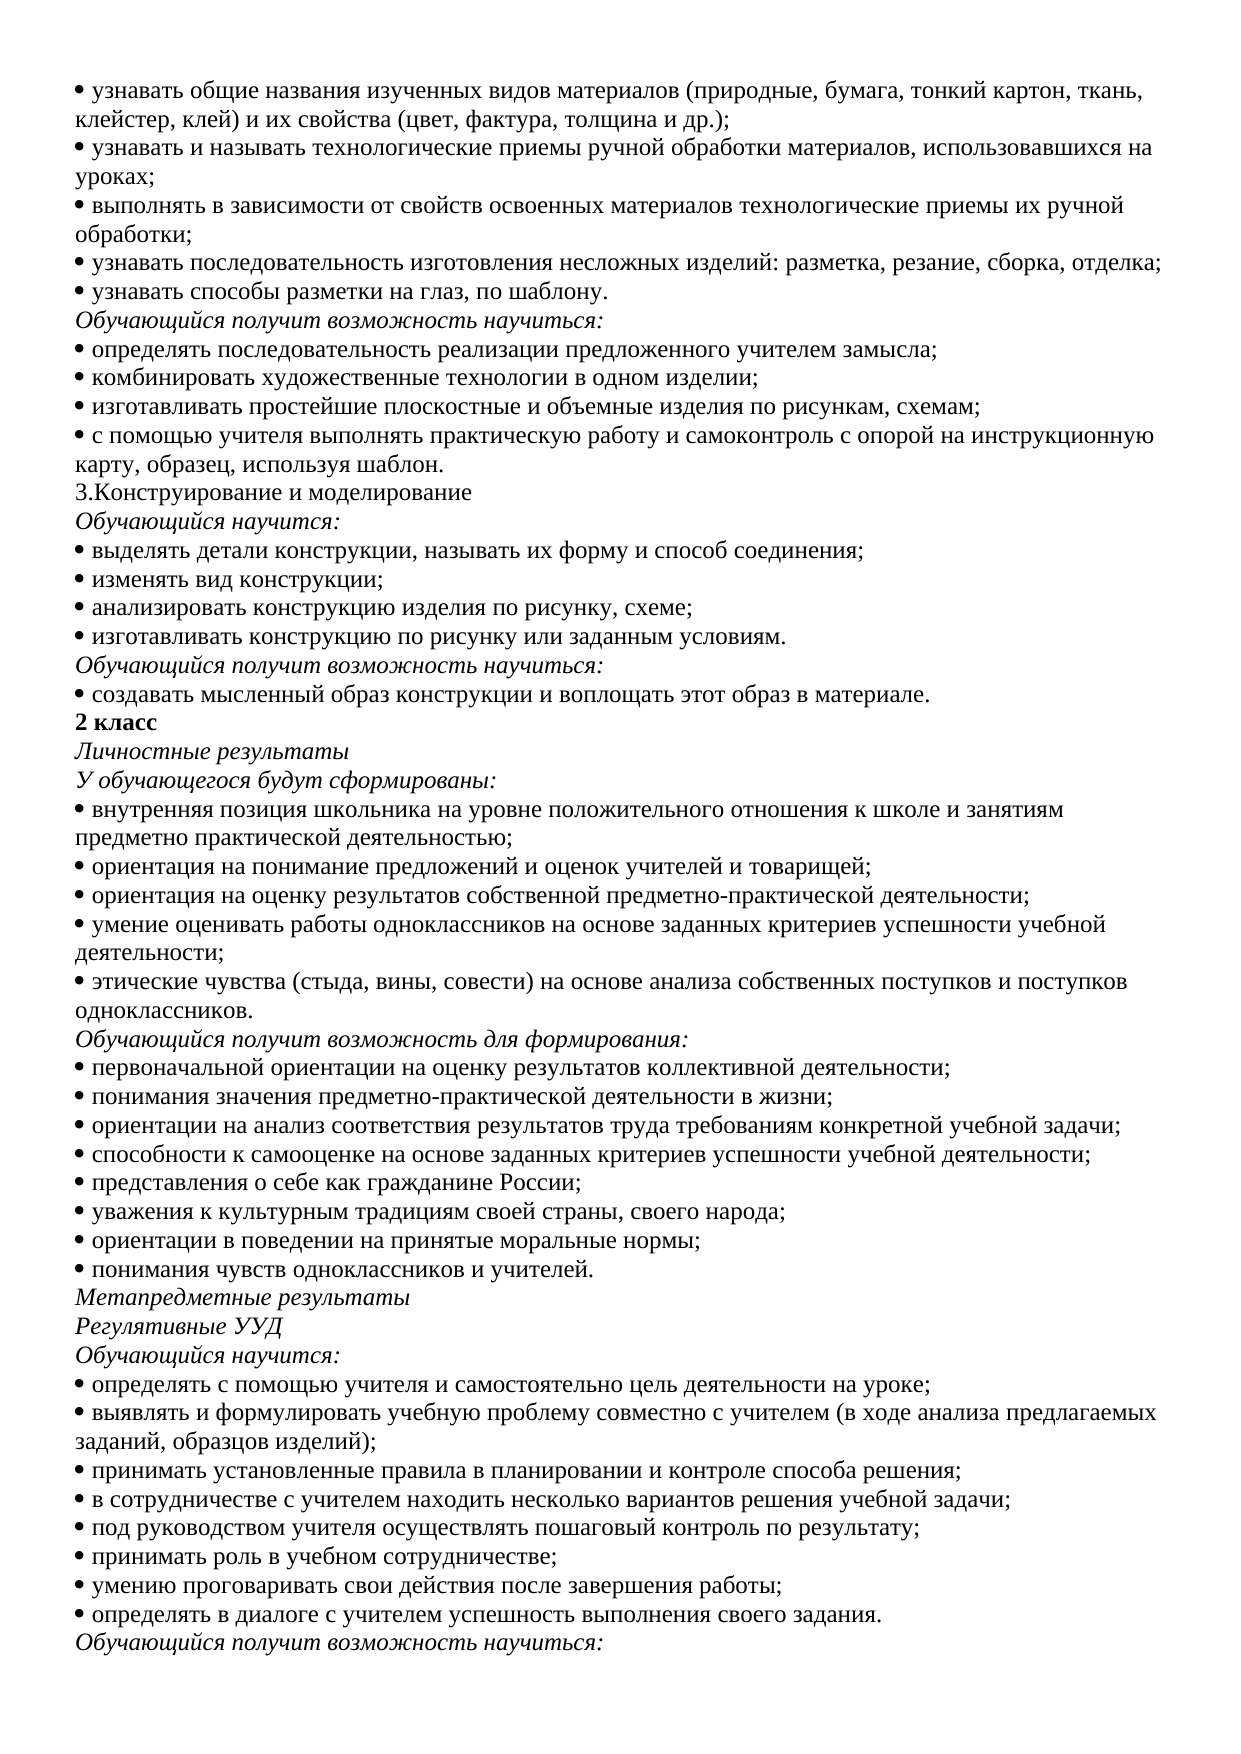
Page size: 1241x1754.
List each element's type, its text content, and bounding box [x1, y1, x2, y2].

text 2 класс [75, 707, 1165, 736]
text узнавать последовательность изготовления несложных изделий: разметка, резание, сборка, отделка; [75, 247, 1165, 276]
text Обучающийся научится: [75, 1340, 1165, 1369]
text определять последовательность реализации предложенного учителем замысла; [75, 334, 1165, 362]
text узнавать общие названия изученных видов материалов (природные, бумага, тонкий картон, ткань, клейстер, клей) и их свойства (цвет, фактура, толщина и др.); [75, 75, 1165, 132]
text с помощью учителя выполнять практическую работу и самоконтроль с опорой на инструкционную карту, образец, используя шаблон. [75, 420, 1165, 477]
text выявлять и формулировать учебную проблему совместно с учителем (в ходе анализа предлагаемых заданий, образцов изделий); [75, 1397, 1165, 1455]
text изменять вид конструкции; [75, 564, 1165, 592]
text ориентация на понимание предложений и оценок учителей и товарищей; [75, 851, 1165, 880]
text под руководством учителя осуществлять пошаговый контроль по результату; [75, 1512, 1165, 1541]
text Обучающийся получит возможность научиться: [75, 1627, 1165, 1656]
text Обучающийся получит возможность научиться: [75, 305, 1165, 334]
text комбинировать художественные технологии в одном изделии; [75, 362, 1165, 391]
text в сотрудничестве с учителем находить несколько вариантов решения учебной задачи; [75, 1484, 1165, 1512]
text ориентация на оценку результатов собственной предметно-практической деятельности; [75, 880, 1165, 909]
text Регулятивные УУД [75, 1311, 1165, 1340]
text Обучающийся научится: [75, 506, 1165, 535]
text анализировать конструкцию изделия по рисунку, схеме; [75, 592, 1165, 621]
text Обучающийся получит возможность научиться: [75, 650, 1165, 679]
text этические чувства (стыда, вины, совести) на основе анализа собственных поступков и поступков одноклассников. [75, 966, 1165, 1024]
text узнавать способы разметки на глаз, по шаблону. [75, 276, 1165, 305]
text внутренняя позиция школьника на уровне положительного отношения к школе и занятиям предметно практической деятельностью; [75, 794, 1165, 851]
text определять в диалоге с учителем успешность выполнения своего задания. [75, 1599, 1165, 1627]
text выделять детали конструкции, называть их форму и способ соединения; [75, 535, 1165, 564]
text уважения к культурным традициям своей страны, своего народа; [75, 1196, 1165, 1225]
text понимания значения предметно-практической деятельности в жизни; [75, 1081, 1165, 1110]
text ориентации в поведении на принятые моральные нормы; [75, 1225, 1165, 1254]
text 3.Конструирование и моделирование [75, 477, 1165, 506]
text Обучающийся получит возможность для формирования: [75, 1024, 1165, 1052]
text создавать мысленный образ конструкции и воплощать этот образ в материале. [75, 679, 1165, 707]
text представления о себе как гражданине России; [75, 1167, 1165, 1196]
text изготавливать конструкцию по рисунку или заданным условиям. [75, 621, 1165, 650]
text умение оценивать работы одноклассников на основе заданных критериев успешности учебной деятельности; [75, 909, 1165, 966]
text выполнять в зависимости от свойств освоенных материалов технологические приемы их ручной обработки; [75, 190, 1165, 247]
text изготавливать простейшие плоскостные и объемные изделия по рисункам, схемам; [75, 391, 1165, 420]
text принимать установленные правила в планировании и контроле способа решения; [75, 1455, 1165, 1484]
text понимания чувств одноклассников и учителей. [75, 1254, 1165, 1282]
text Метапредметные результаты [75, 1282, 1165, 1311]
text ориентации на анализ соответствия результатов труда требованиям конкретной учебной задачи; [75, 1110, 1165, 1139]
text узнавать и называть технологические приемы ручной обработки материалов, использовавшихся на уроках; [75, 132, 1165, 190]
text принимать роль в учебном сотрудничестве; [75, 1541, 1165, 1570]
text У обучающегося будут сформированы: [75, 765, 1165, 794]
text Личностные результаты [75, 736, 1165, 765]
text умению проговаривать свои действия после завершения работы; [75, 1570, 1165, 1599]
text способности к самооценке на основе заданных критериев успешности учебной деятельности; [75, 1139, 1165, 1167]
text первоначальной ориентации на оценку результатов коллективной деятельности; [75, 1052, 1165, 1081]
text определять с помощью учителя и самостоятельно цель деятельности на уроке; [75, 1369, 1165, 1397]
